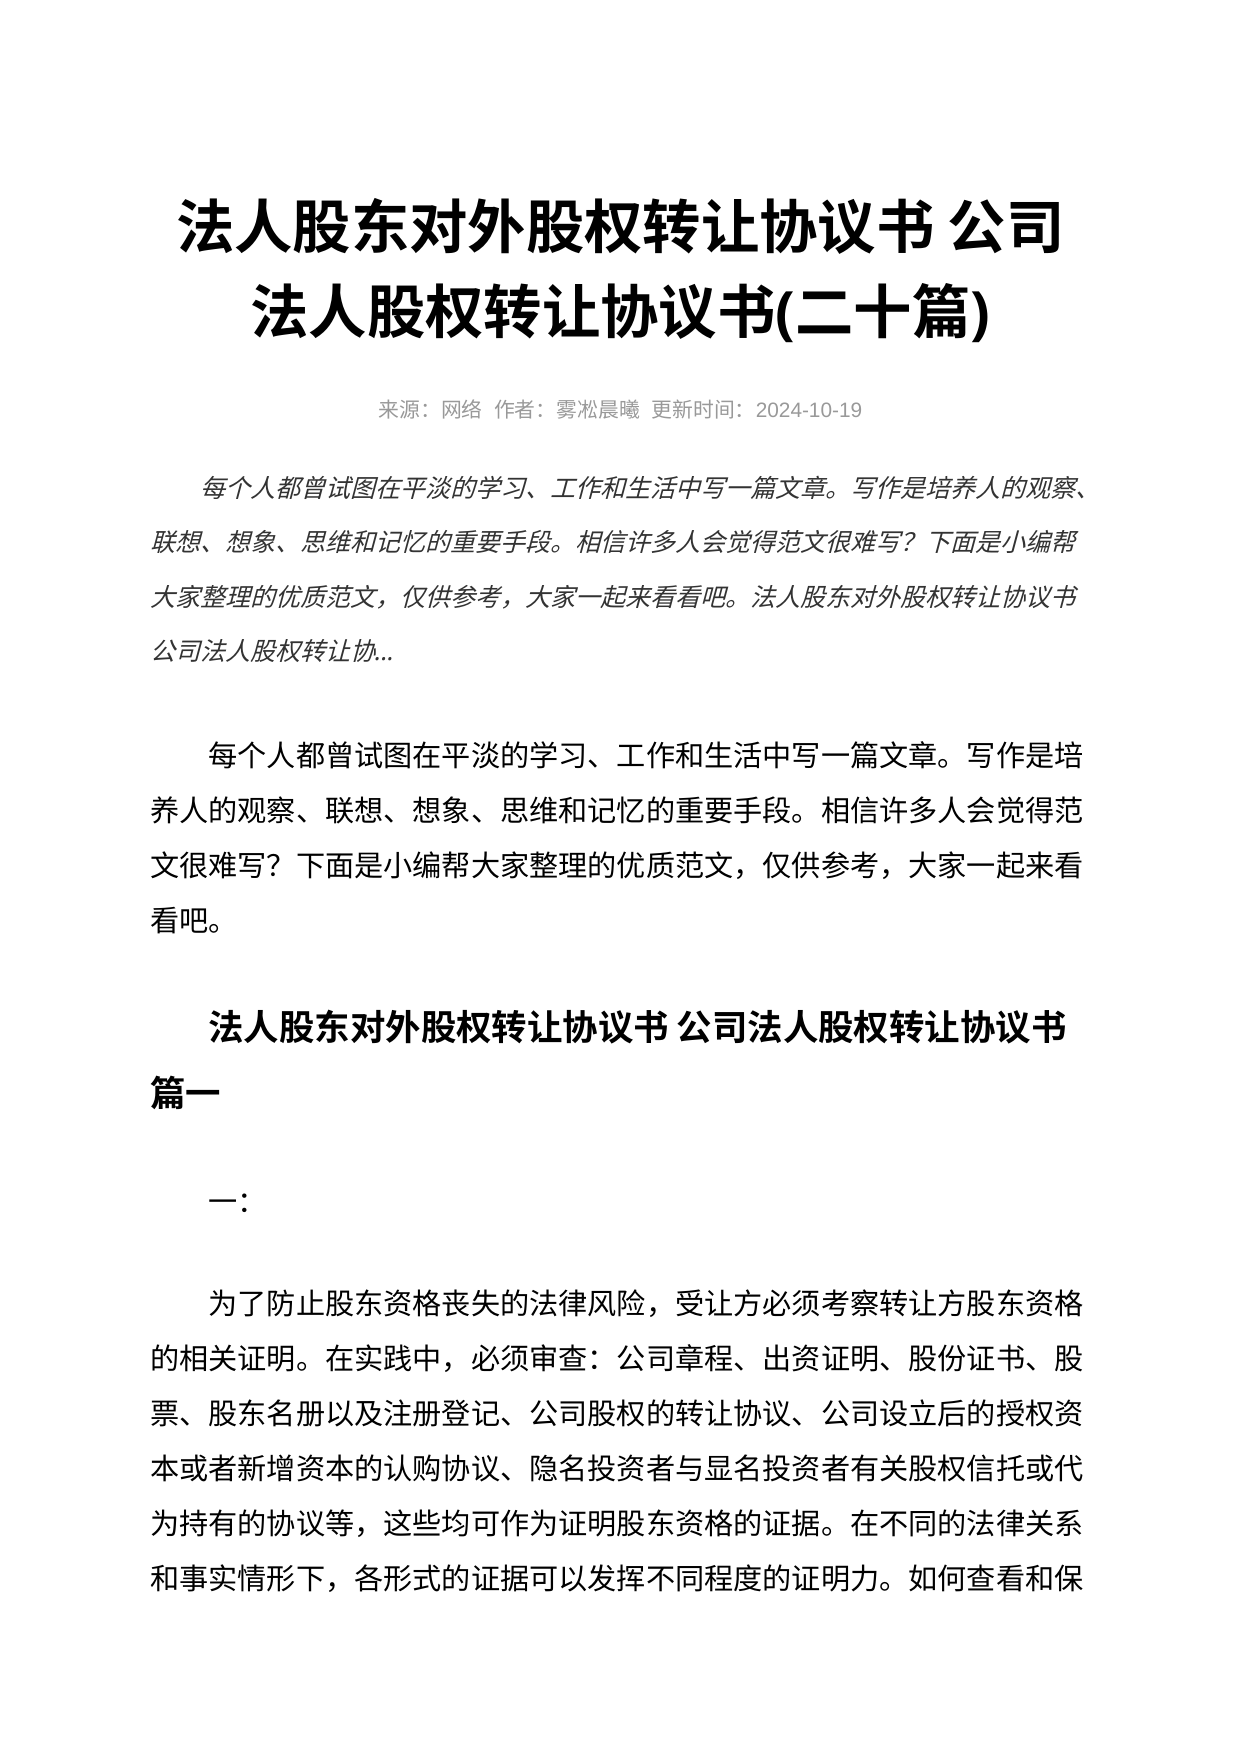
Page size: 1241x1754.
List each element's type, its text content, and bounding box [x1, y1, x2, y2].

text 一： [150, 1179, 1090, 1221]
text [150, 1281, 1090, 1598]
subtitle 法人股东对外股权转让协议书 公司法人股权转让协议书(二十篇) [150, 181, 1090, 351]
text 每个人都曾试图在平淡的学习、工作和生活中写一篇文章。写作是培养人的观察、联想、想象、思维和记忆的重要手段。相信许多人会觉得范文很难写？下面是小编帮大家整理的优质范文，仅供参考，大家一起来看看吧。 [150, 733, 1090, 939]
text 每个人都曾试图在平淡的学习、工作和生活中写一篇文章。写作是培养人的观察、联想、想象、思维和记忆的重要手段。相信许多人会觉得范文很难写？下面是小编帮大家整理的优质范文，仅供参考，大家一起来看看吧。法人股东对外股权转让协议书 公司法人股权转让协... [150, 468, 1090, 668]
text 法人股东对外股权转让协议书 公司法人股权转让协议书篇一 [150, 999, 1090, 1117]
text 来源：网络 作者：雾凇晨曦 更新时间：2024-10-19 [150, 397, 1090, 421]
